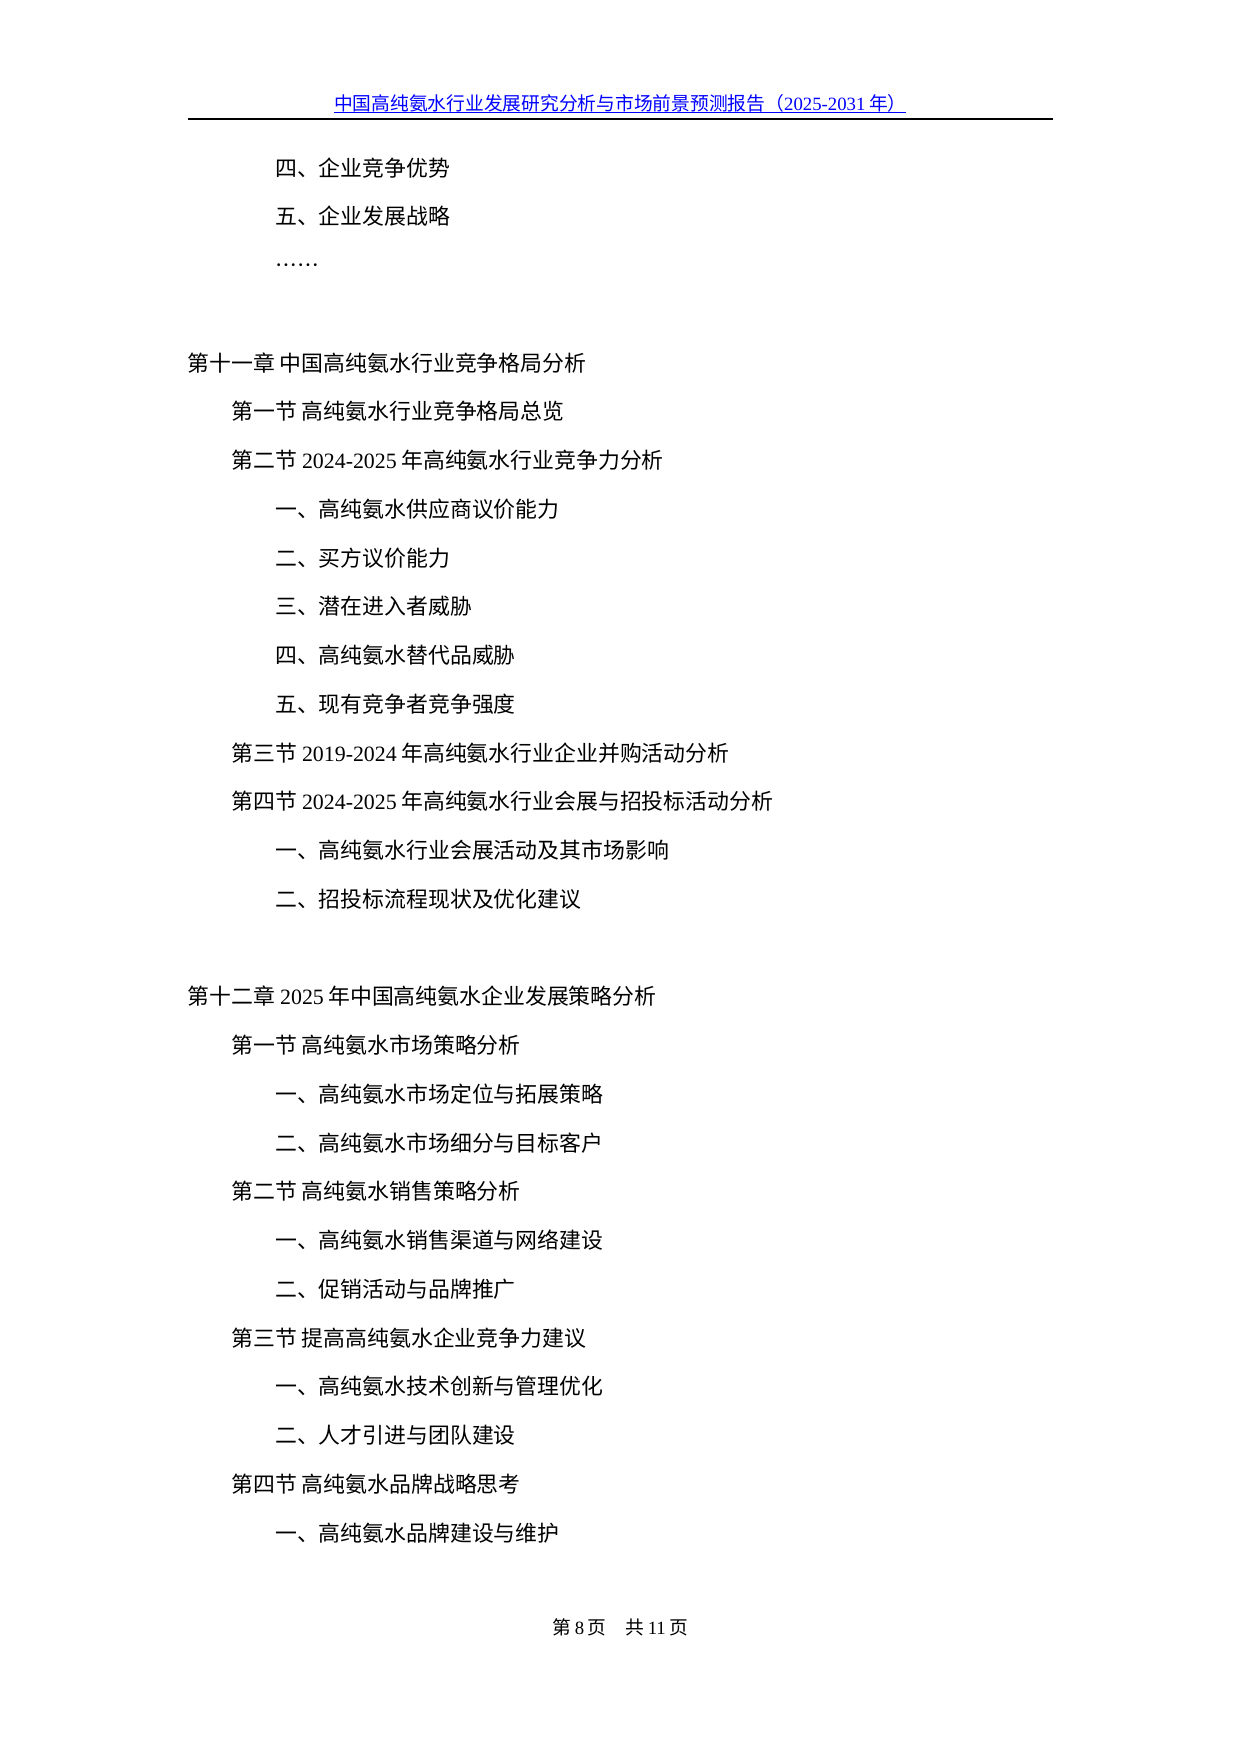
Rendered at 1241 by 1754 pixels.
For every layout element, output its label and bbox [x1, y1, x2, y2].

text [187, 150, 1053, 1548]
